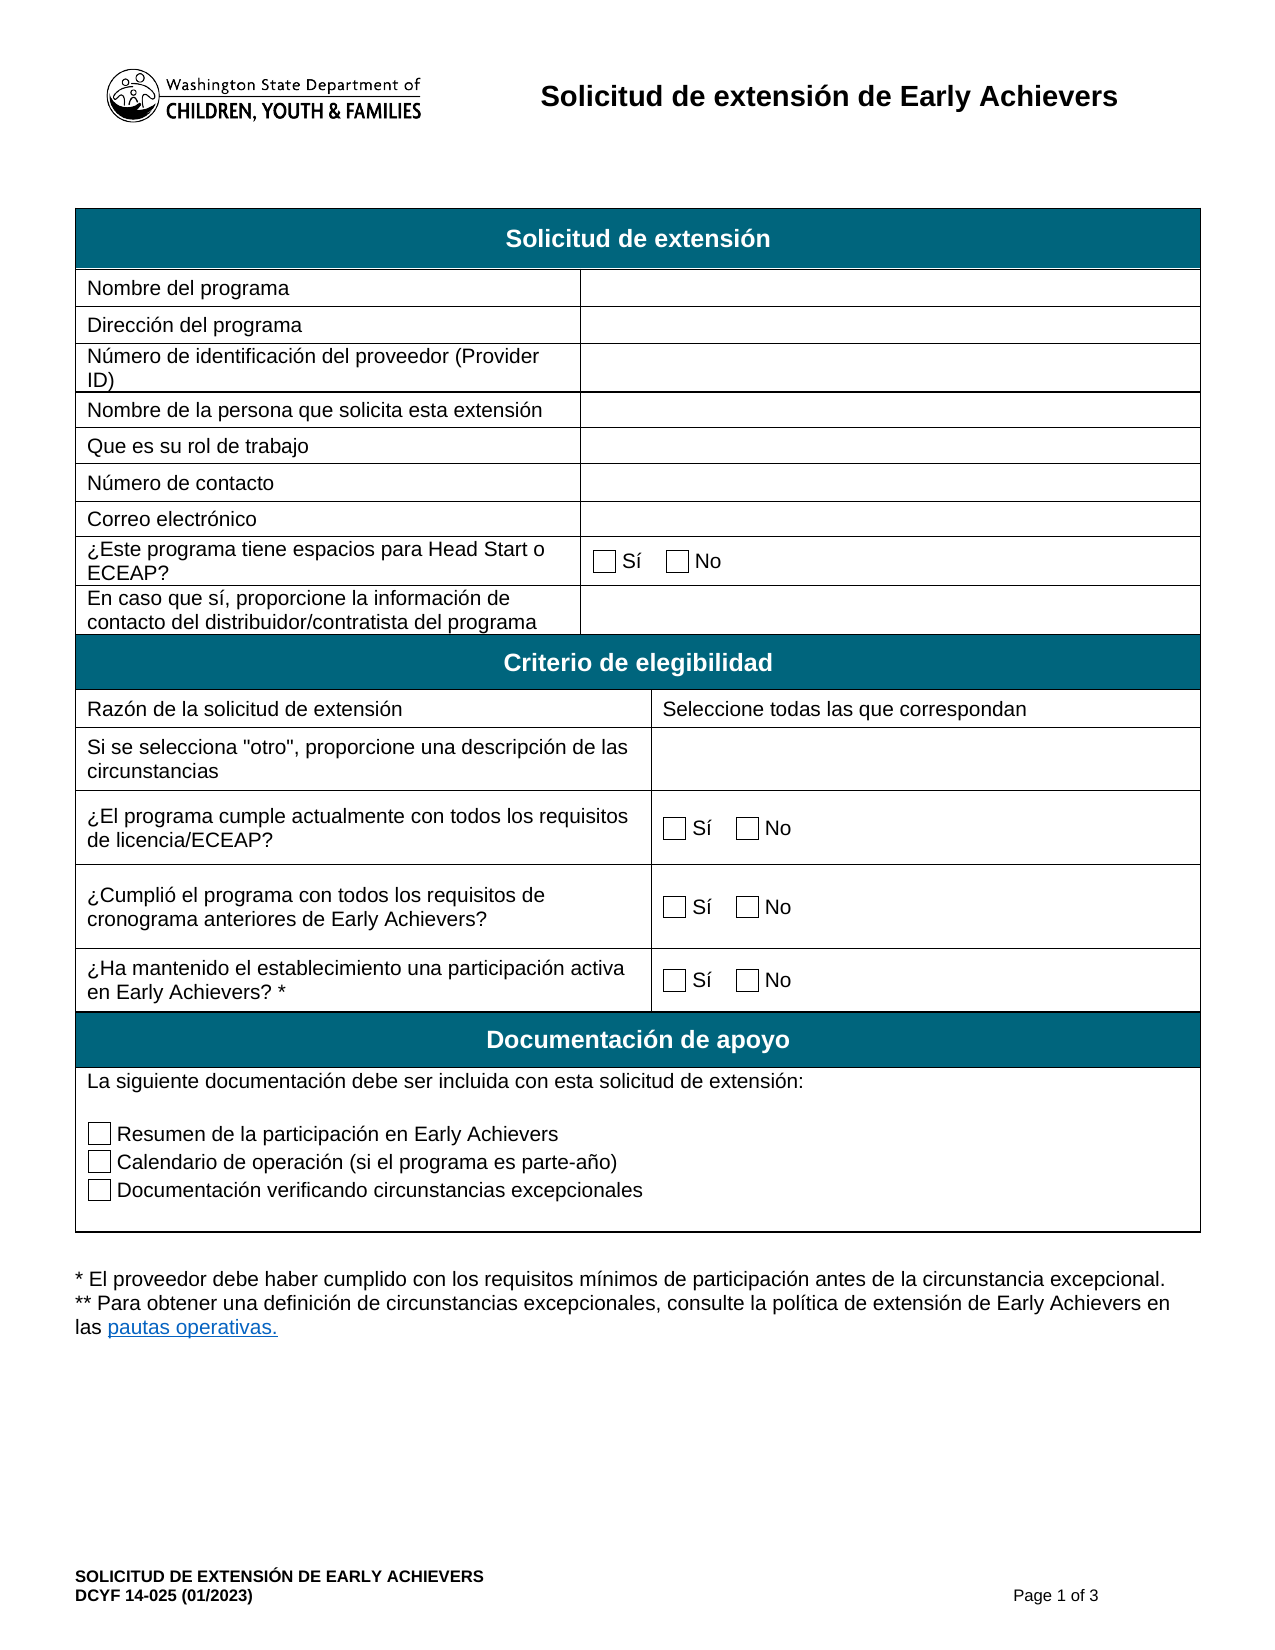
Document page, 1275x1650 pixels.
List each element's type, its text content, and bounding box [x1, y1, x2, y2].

table_cell Sí No [652, 865, 1200, 948]
table_cell Nombre del programa [76, 270, 580, 306]
text ** Para obtener una definición de circunstancias excepcionales, consulte la política de extensión de Early Achievers en las pautas operativas. [75, 1291, 1200, 1338]
table_cell [581, 344, 1200, 391]
table_cell La siguiente documentación debe ser incluida con esta solicitud de extensión: Resumen de la participación en Early Achievers Calendario de operación (si el programa es parte-año) Documentación verificando circunstancias excepcionales [76, 1068, 1200, 1231]
table_cell [581, 270, 1200, 306]
table_cell Que es su rol de trabajo [76, 428, 580, 463]
table_cell Nombre de la persona que solicita esta extensión [76, 393, 580, 427]
table_cell [652, 690, 1200, 727]
table_cell Criterio de elegibilidad [76, 635, 1200, 689]
table_cell ¿El programa cumple actualmente con todos los requisitos de licencia/ECEAP? [76, 791, 651, 864]
table_cell ¿Cumplió el programa con todos los requisitos de cronograma anteriores de Early Achievers? [76, 865, 651, 948]
table_cell [581, 586, 1200, 634]
picture [86, 45, 448, 147]
table_cell [581, 428, 1200, 463]
table_cell Número de contacto [76, 464, 580, 501]
table_cell ¿Ha mantenido el establecimiento una participación activa en Early Achievers? * [76, 949, 651, 1011]
table_cell Dirección del programa [76, 307, 580, 342]
table_cell Documentación de apoyo [76, 1013, 1200, 1067]
table_cell [581, 502, 1200, 536]
table_cell Razón de la solicitud de extensión [76, 690, 651, 727]
table_cell ¿Este programa tiene espacios para Head Start o ECEAP? [76, 537, 580, 585]
table_cell Sí No [652, 791, 1200, 864]
table_cell Si se selecciona "otro", proporcione una descripción de las circunstancias [76, 728, 651, 790]
text * El proveedor debe haber cumplido con los requisitos mínimos de participación antes de la circunstancia excepcional. [75, 1267, 1200, 1291]
table_cell [581, 464, 1200, 501]
table_cell [652, 728, 1200, 790]
table_cell En caso que sí, proporcione la información de contacto del distribuidor/contratista del programa [76, 586, 580, 634]
table_header Solicitud de extensión [76, 209, 1200, 268]
table_cell Correo electrónico [76, 502, 580, 536]
table_cell Número de identificación del proveedor (Provider ID) [76, 344, 580, 391]
table_cell Sí No [652, 949, 1200, 1011]
table_cell [581, 393, 1200, 427]
table_cell [581, 307, 1200, 342]
table_cell Sí No [581, 537, 1200, 585]
